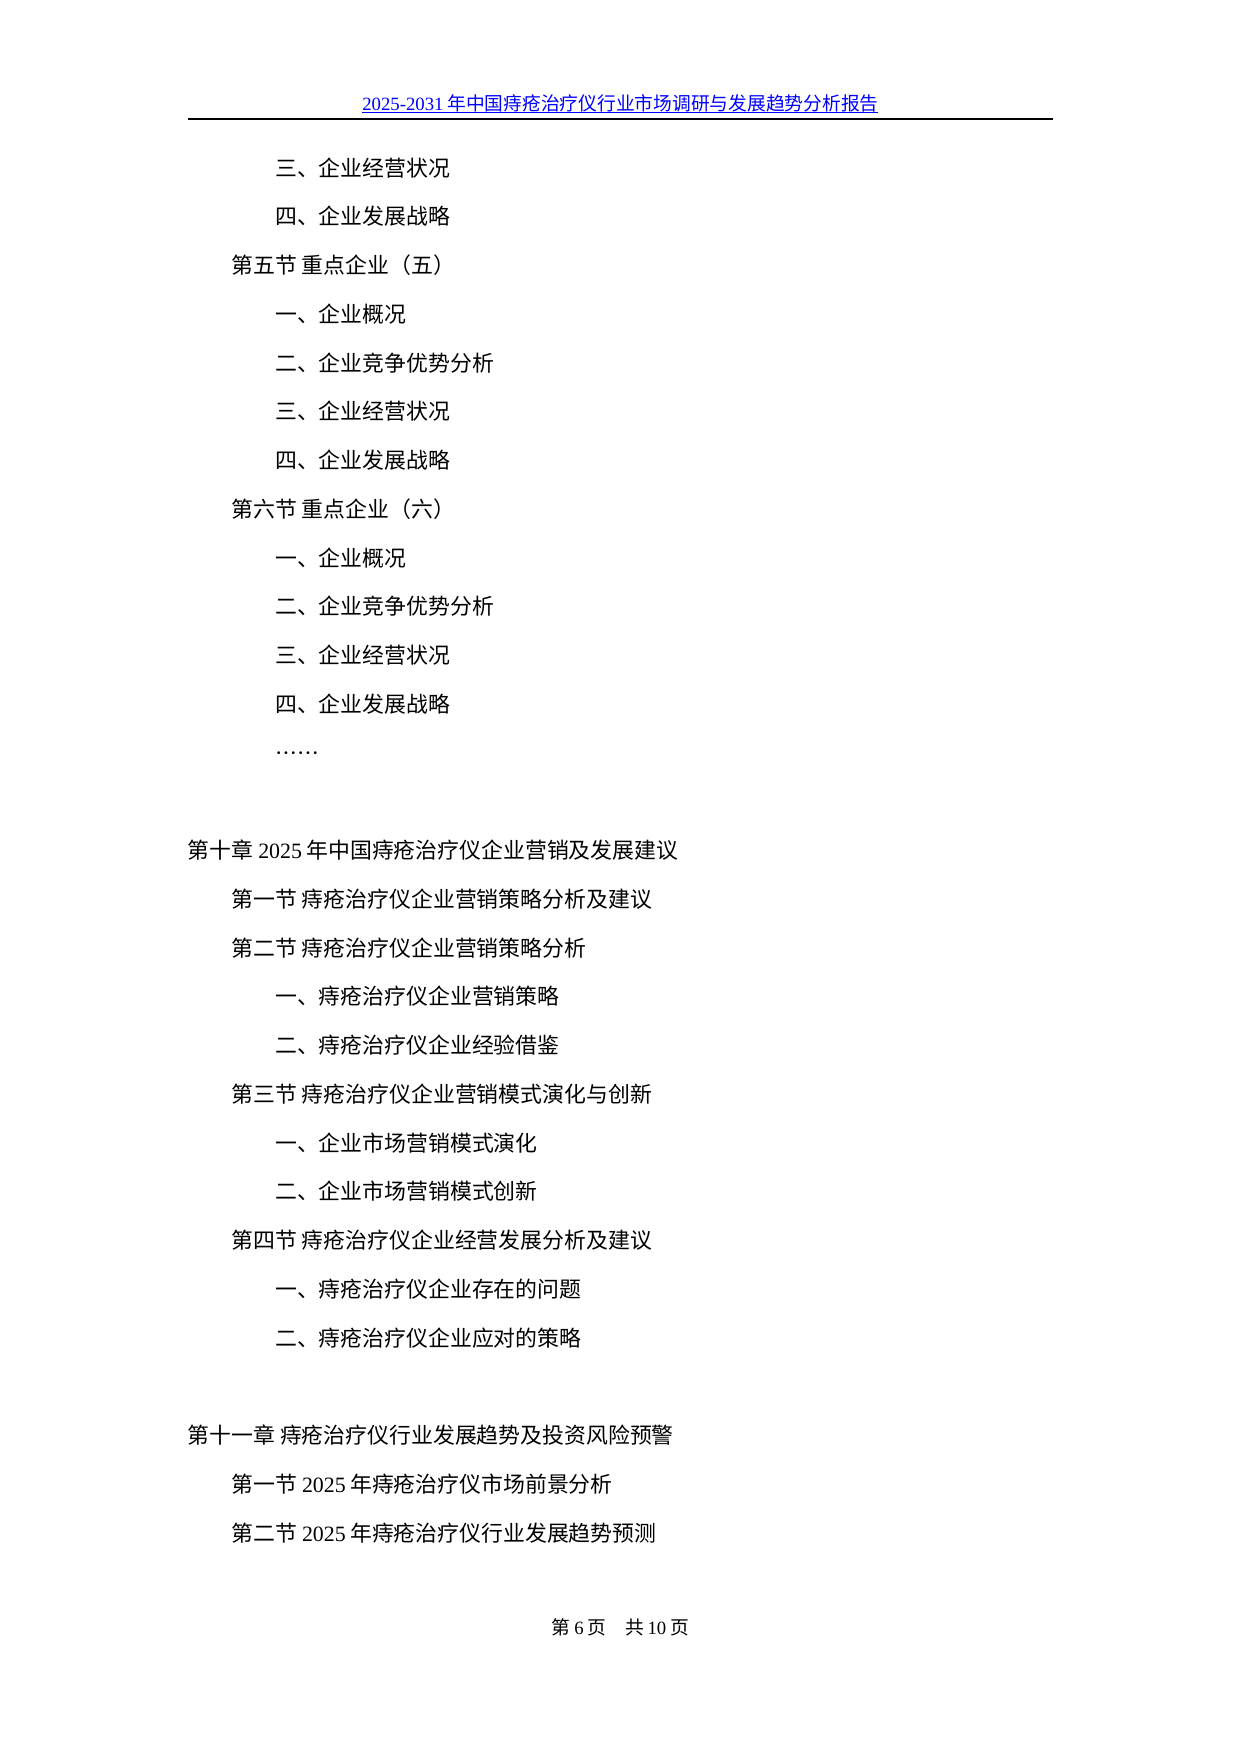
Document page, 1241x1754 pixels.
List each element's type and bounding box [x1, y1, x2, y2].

text [187, 150, 1053, 1548]
